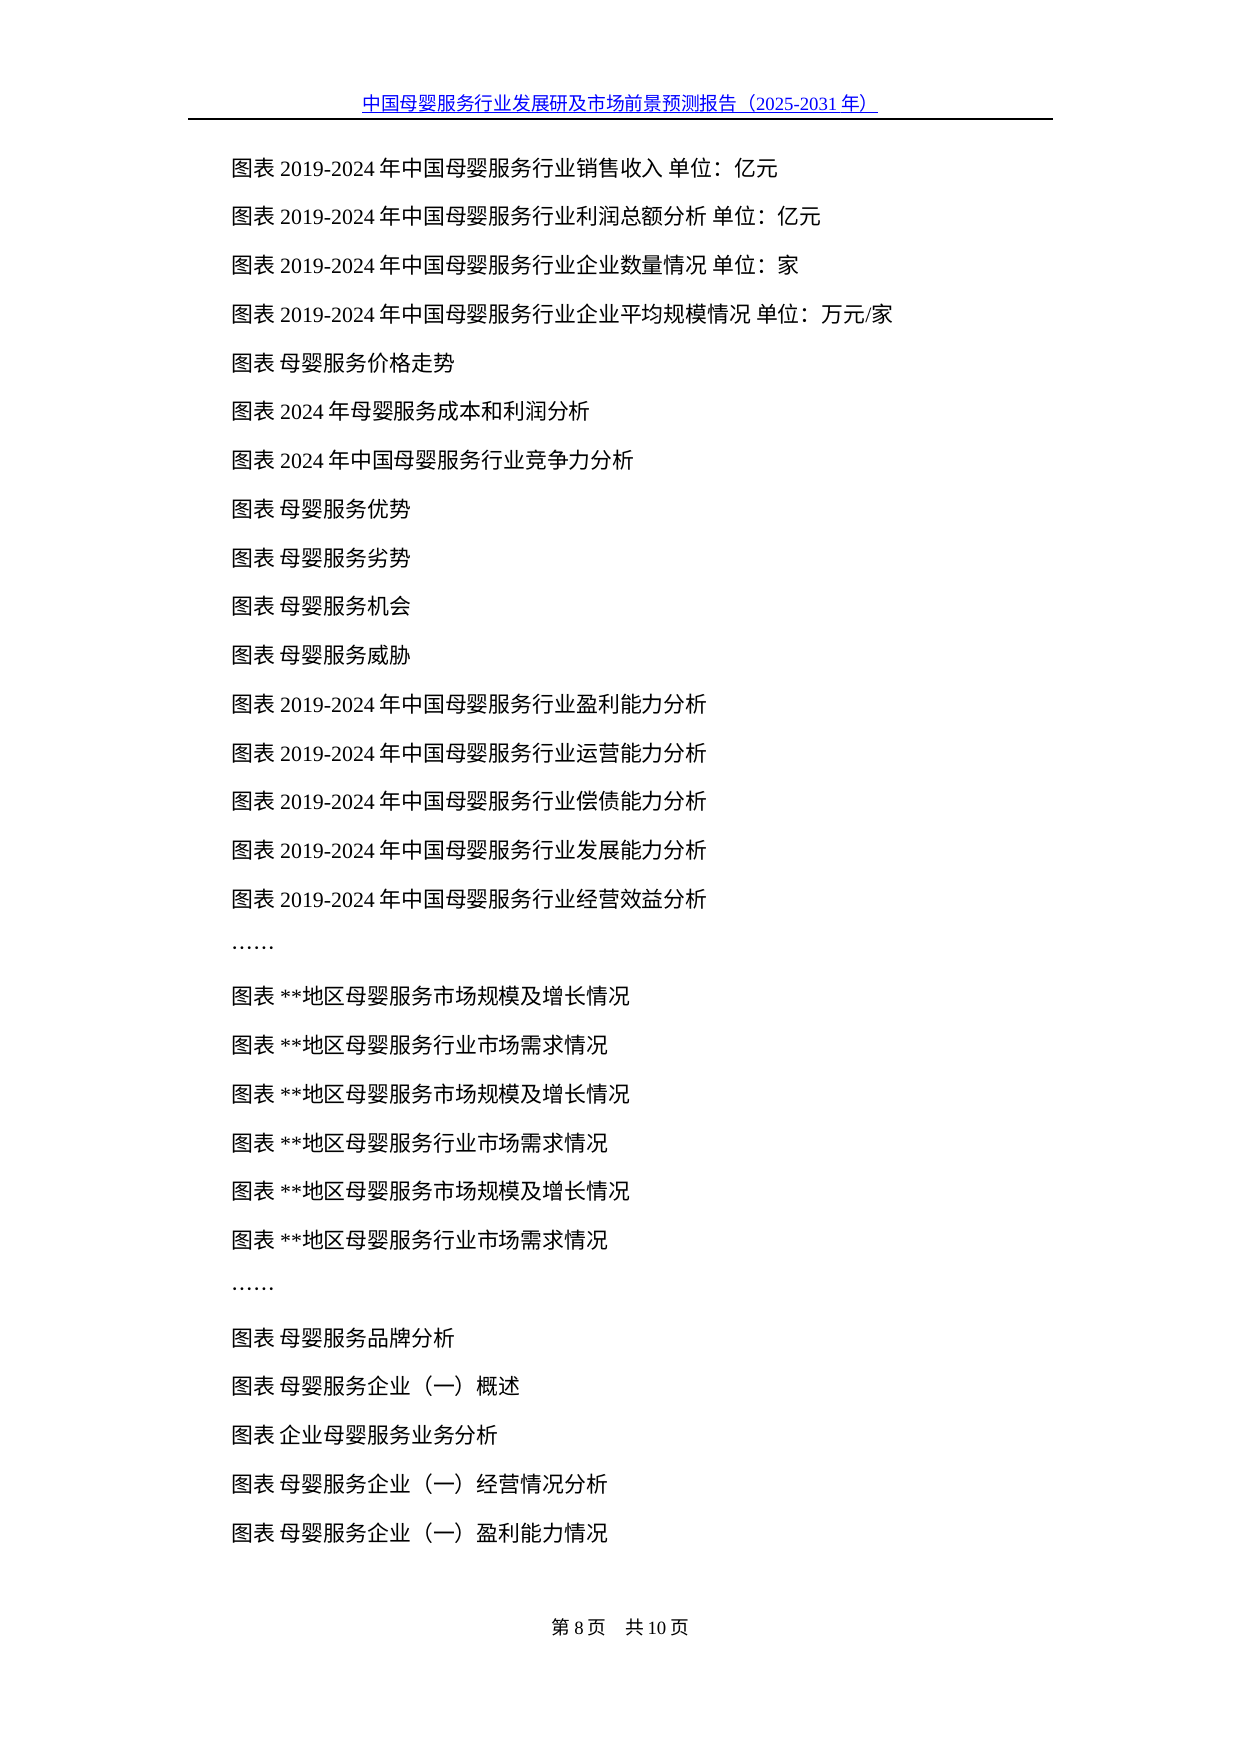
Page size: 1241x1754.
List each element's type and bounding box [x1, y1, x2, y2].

text [187, 150, 1053, 1548]
